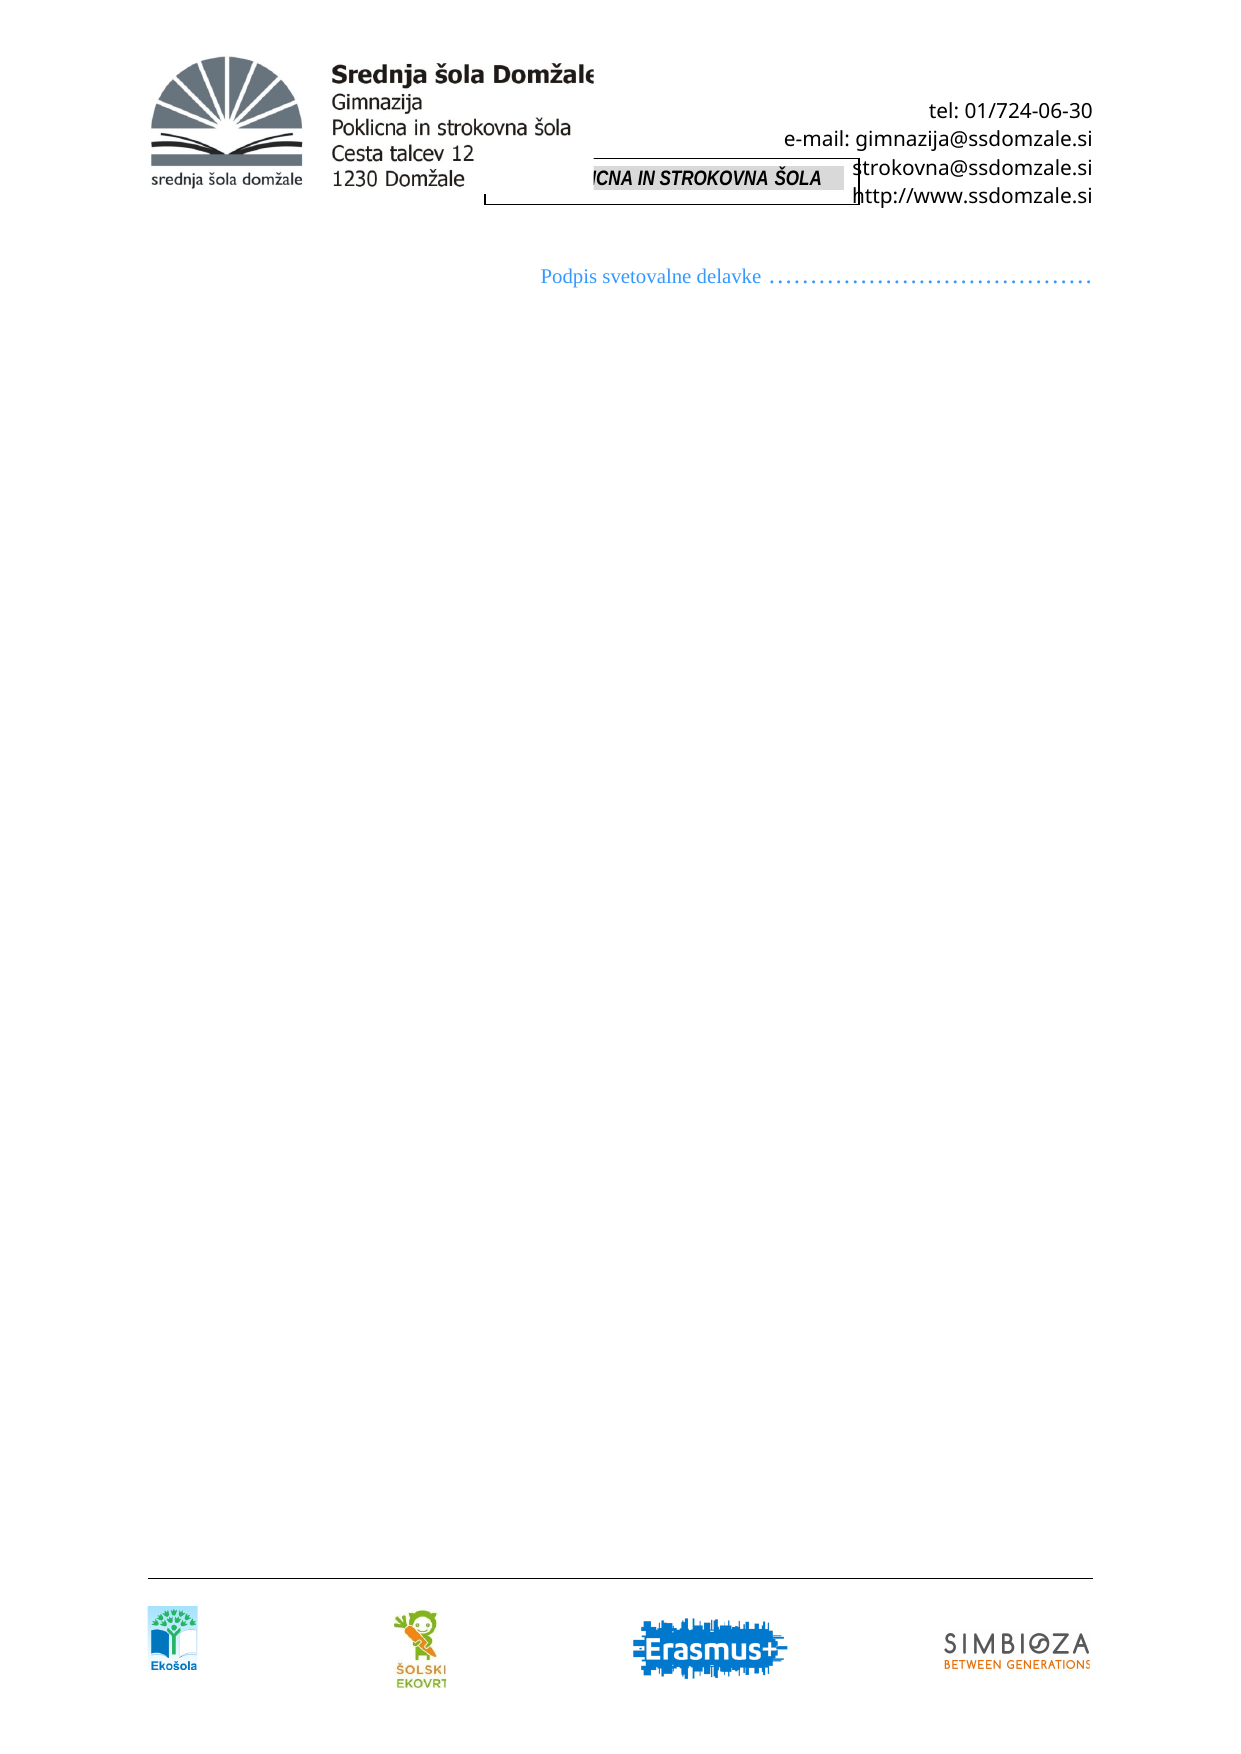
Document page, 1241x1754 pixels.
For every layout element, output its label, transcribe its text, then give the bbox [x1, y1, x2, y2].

picture [147, 1606, 198, 1670]
text Podpis svetovalne delavke ………………………………… [148, 260, 1093, 289]
picture [942, 1629, 1090, 1671]
picture [392, 1608, 446, 1687]
picture [134, 43, 594, 193]
picture [631, 1611, 788, 1684]
